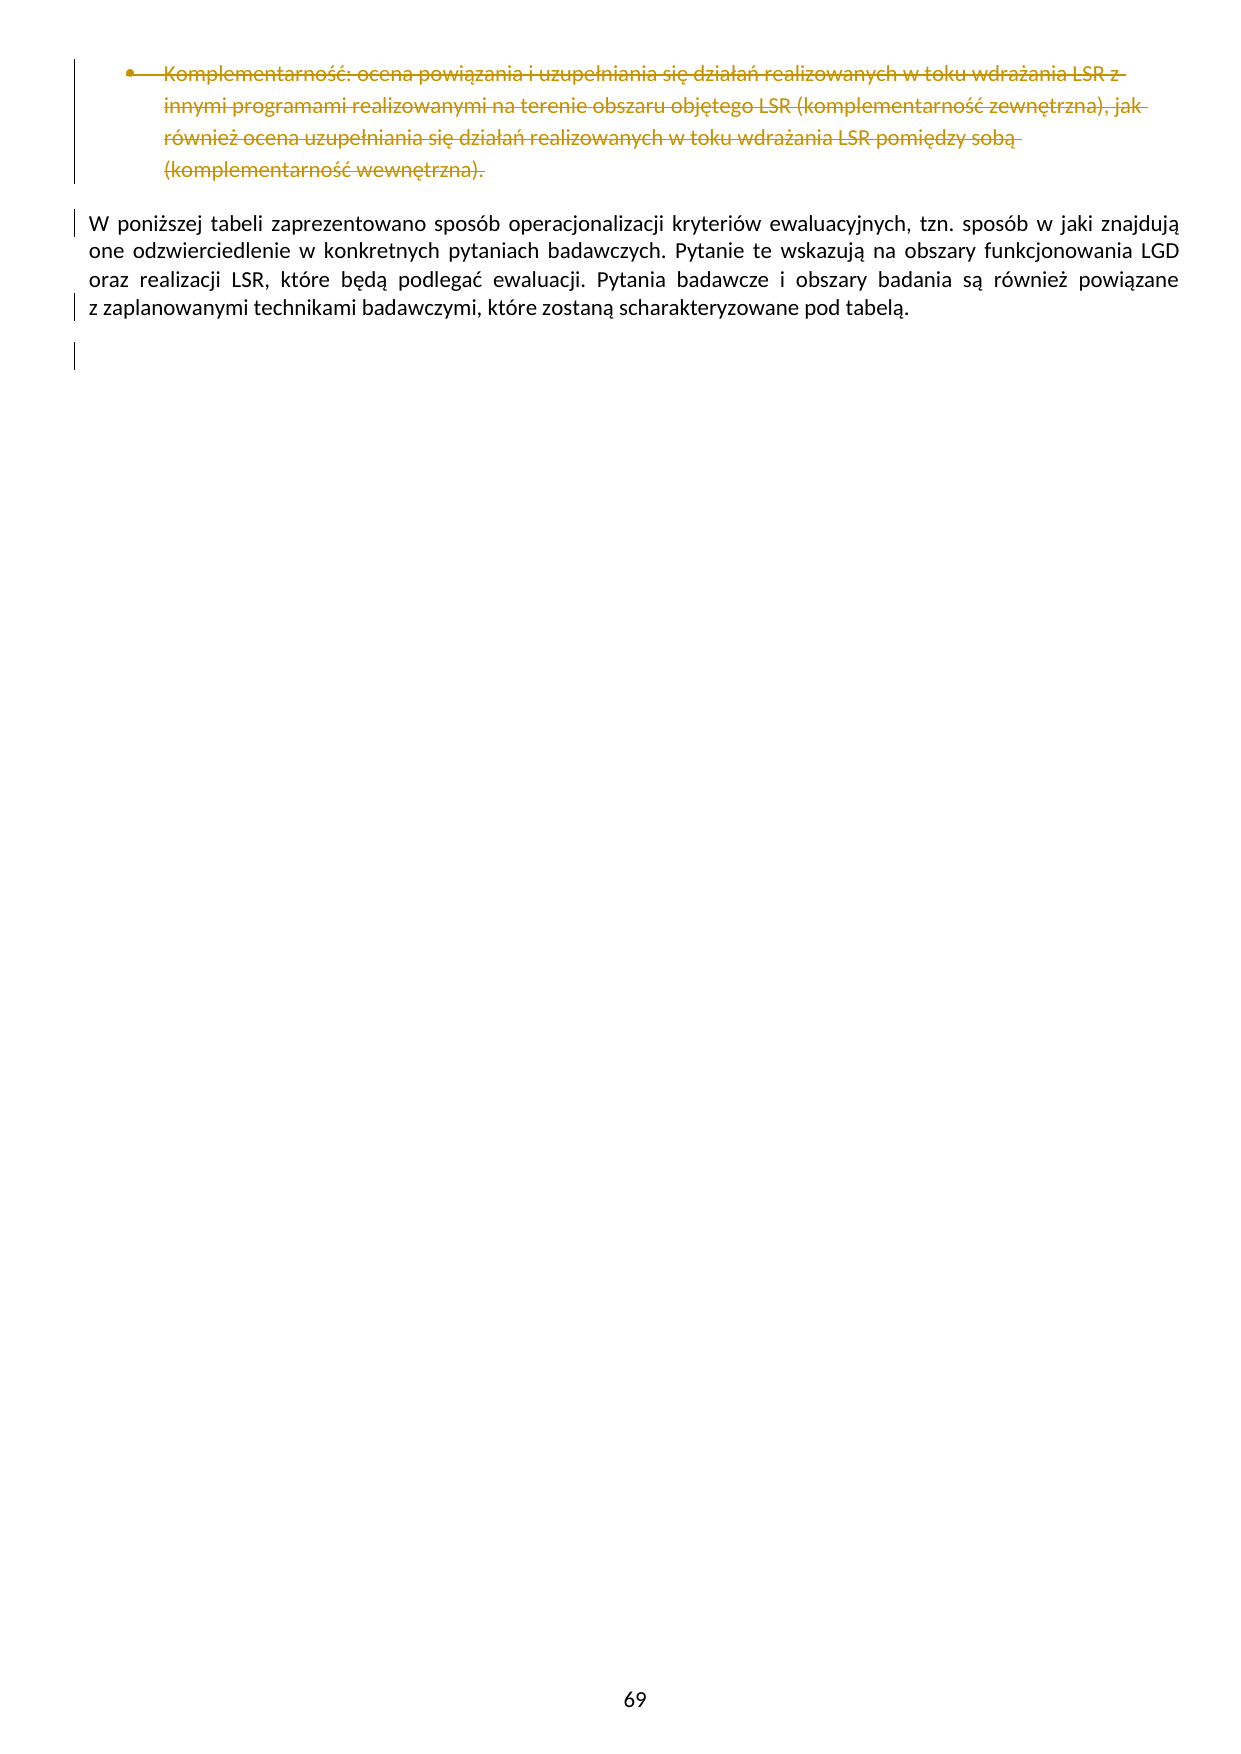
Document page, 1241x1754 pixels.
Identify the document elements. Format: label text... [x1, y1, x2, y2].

text W poniższej tabeli zaprezentowano sposób operacjonalizacji kryteriów ewaluacyjnych, tzn. sposób w jaki znajdują one odzwierciedlenie w konkretnych pytaniach badawczych. Pytanie te wskazują na obszary funkcjonowania LGD oraz realizacji LSR, które będą podlegać ewaluacji. Pytania badawcze i obszary badania są również powiązane z zaplanowanymi technikami badawczymi, które zostaną scharakteryzowane pod tabelą. [89, 209, 1181, 321]
